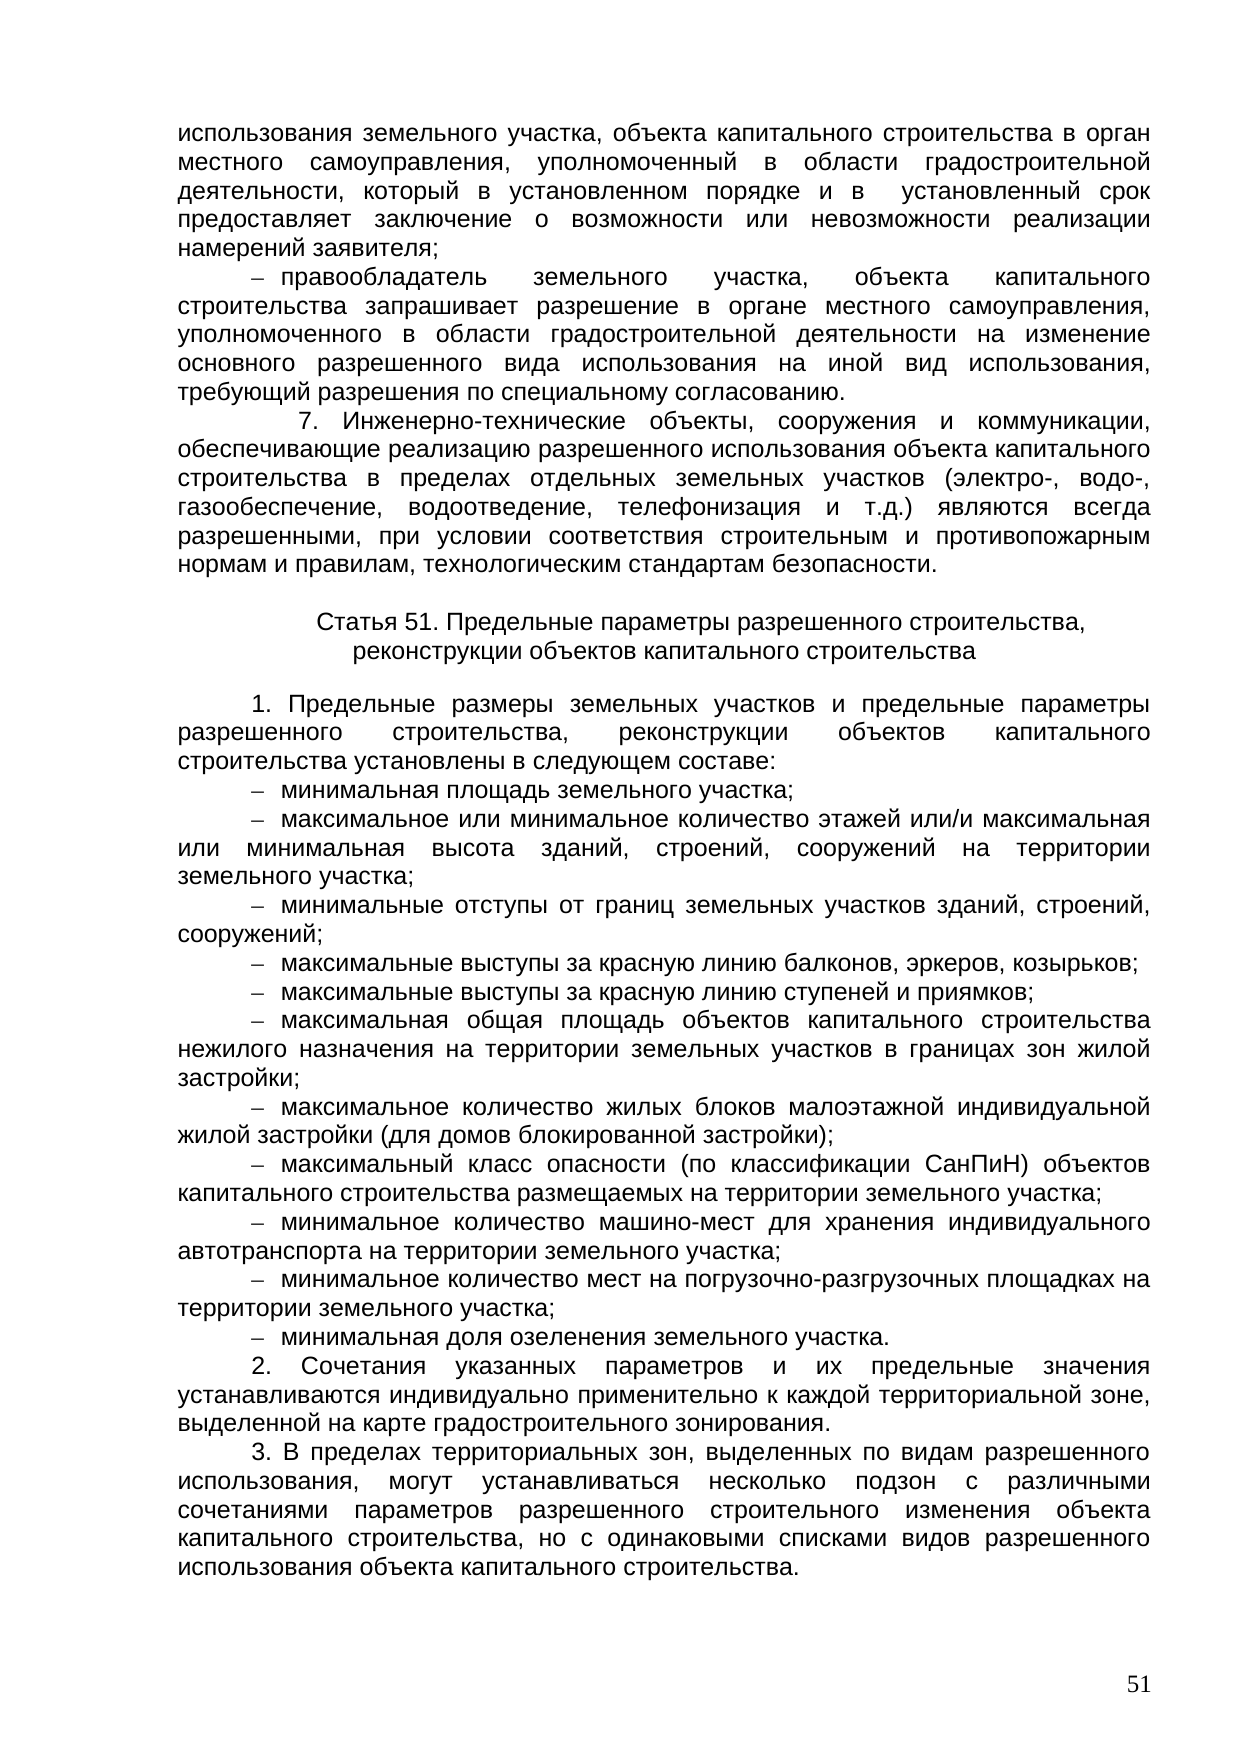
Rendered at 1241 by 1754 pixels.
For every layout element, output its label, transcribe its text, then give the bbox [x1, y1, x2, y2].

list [177, 118, 1152, 262]
text 2. Сочетания указанных параметров и их предельные значения устанавливаются индивидуально применительно к каждой территориальной зоне, выделенной на карте градостроительного зонирования. [177, 1351, 1152, 1437]
text 1. Предельные размеры земельных участков и предельные параметры разрешенного строительства, реконструкции объектов капитального строительства установлены в следующем составе: [177, 688, 1152, 775]
list минимальные отступы от границ земельных участков зданий, строений, сооружений; [177, 890, 1152, 948]
list минимальная доля озеленения земельного участка. [177, 1322, 1152, 1351]
list максимальные выступы за красную линию ступеней и приямков; [177, 976, 1152, 1005]
list минимальное количество машино-мест для хранения индивидуального автотранспорта на территории земельного участка; [177, 1207, 1152, 1264]
list минимальное количество мест на погрузочно-разгрузочных площадках на территории земельного участка; [177, 1264, 1152, 1322]
list максимальный класс опасности (по классификации СанПиН) объектов капитального строительства размещаемых на территории земельного участка; [177, 1149, 1152, 1207]
list максимальная общая площадь объектов капитального строительства нежилого назначения на территории земельных участков в границах зон жилой застройки; [177, 1005, 1152, 1092]
list минимальная площадь земельного участка; [177, 775, 1152, 804]
subtitle Статья 51. Предельные параметры разрешенного строительства, реконструкции объектов капитального строительства [177, 607, 1152, 664]
text 3. В пределах территориальных зон, выделенных по видам разрешенного использования, могут устанавливаться несколько подзон с различными сочетаниями параметров разрешенного строительного изменения объекта капитального строительства, но с одинаковыми списками видов разрешенного использования объекта капитального строительства. [177, 1437, 1152, 1581]
list правообладатель земельного участка, объекта капитального строительства запрашивает разрешение в органе местного самоуправления, уполномоченного в области градостроительной деятельности на изменение основного разрешенного вида использования на иной вид использования, требующий разрешения по специальному согласованию. [177, 262, 1152, 406]
list максимальное или минимальное количество этажей или/и максимальная или минимальная высота зданий, строений, сооружений на территории земельного участка; [177, 804, 1152, 890]
text 7. Инженерно-технические объекты, сооружения и коммуникации, обеспечивающие реализацию разрешенного использования объекта капитального строительства в пределах отдельных земельных участков (электро-, водо-, газообеспечение, водоотведение, телефонизация и т.д.) являются всегда разрешенными, при условии соответствия строительным и противопожарным нормам и правилам, технологическим стандартам безопасности. [177, 406, 1152, 578]
list максимальное количество жилых блоков малоэтажной индивидуальной жилой застройки (для домов блокированной застройки); [177, 1092, 1152, 1149]
list максимальные выступы за красную линию балконов, эркеров, козырьков; [177, 948, 1152, 976]
